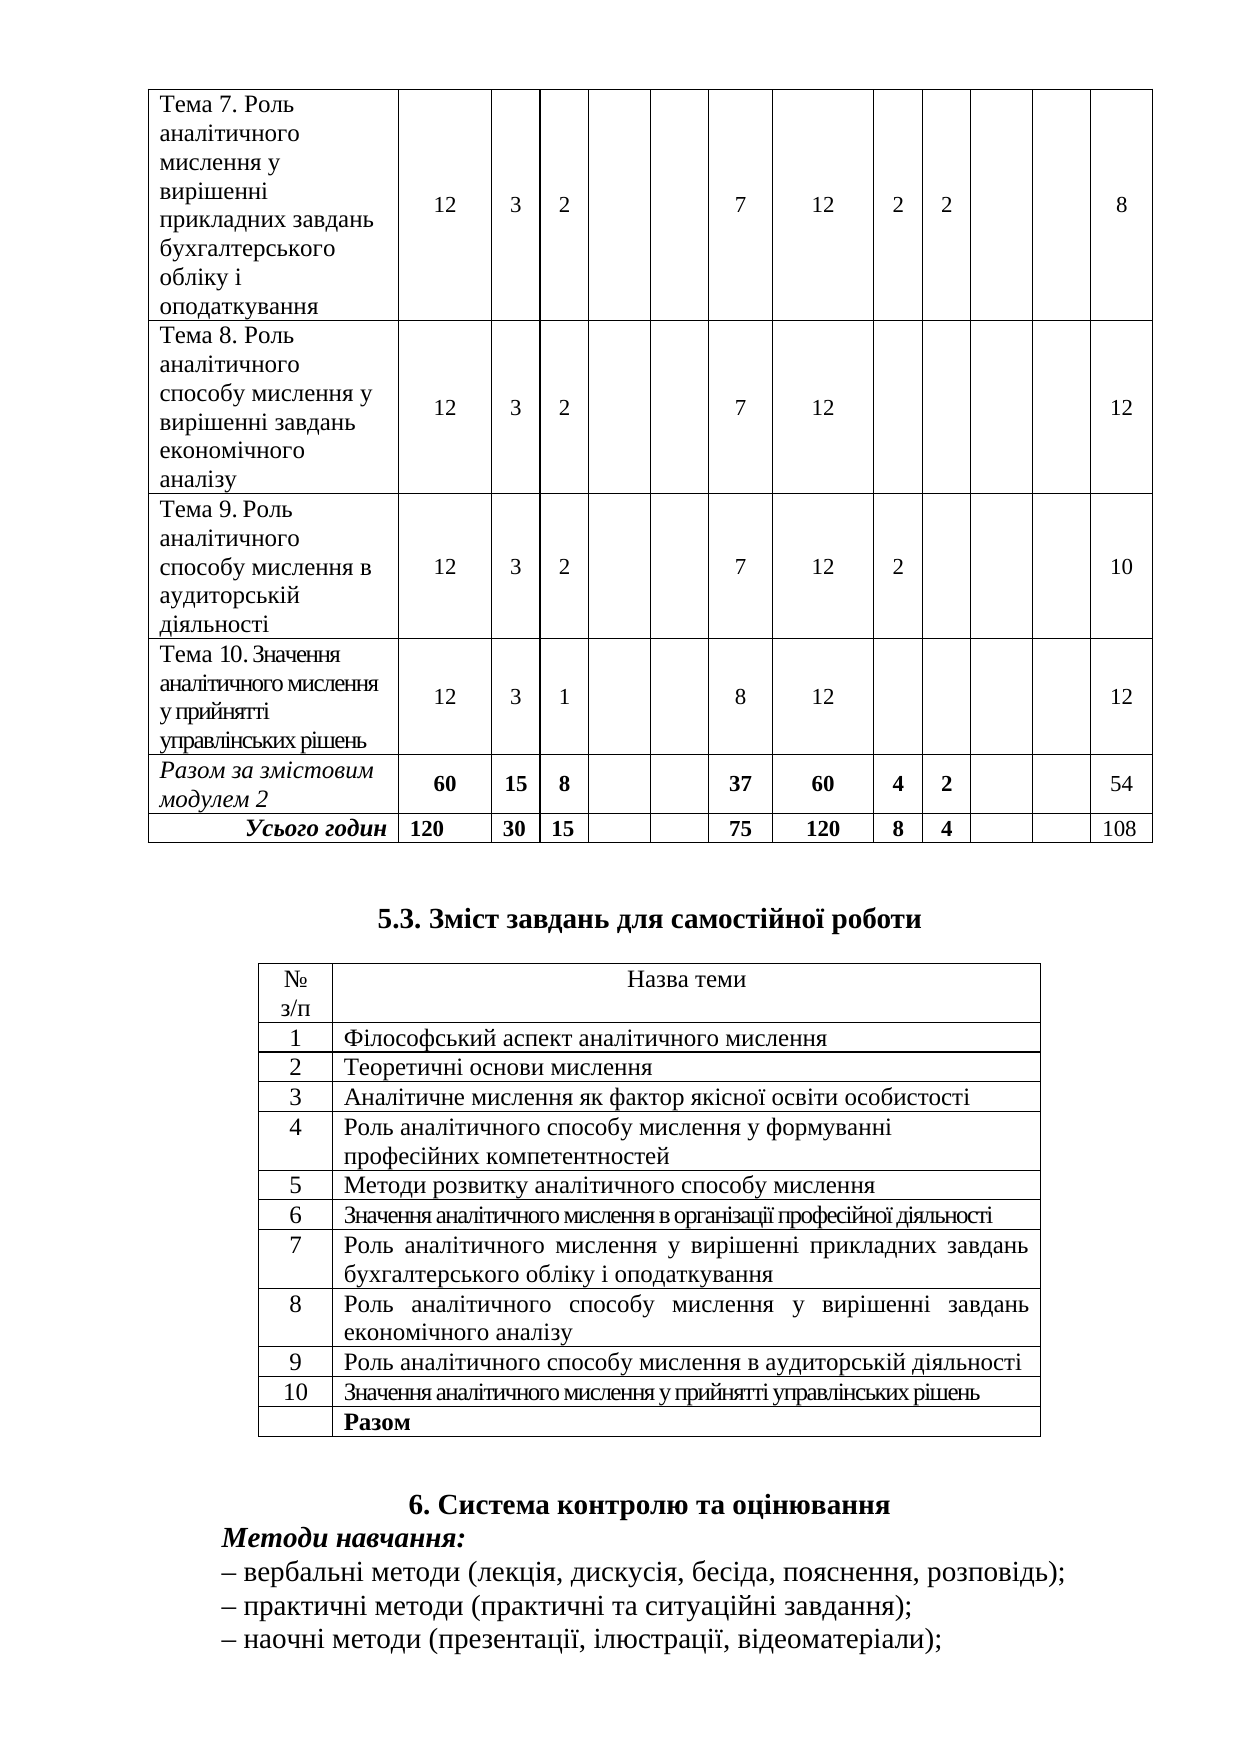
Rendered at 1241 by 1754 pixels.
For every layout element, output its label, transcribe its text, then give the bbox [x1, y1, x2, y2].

table_cell 60 [399, 755, 491, 812]
table_cell 3 [492, 90, 539, 319]
table_cell Усього годин [149, 814, 398, 842]
table_cell [1033, 755, 1090, 812]
table_cell 7 [709, 90, 772, 319]
text – наочні методи (презентації, ілюстрації, відеоматеріали); [148, 1621, 1152, 1655]
table_cell 75 [709, 814, 772, 842]
table_cell 12 [1091, 639, 1152, 754]
table_cell [589, 755, 650, 812]
table_cell 5 [259, 1171, 332, 1199]
table_cell [971, 321, 1032, 493]
table_cell [651, 90, 708, 319]
table_cell 15 [492, 755, 539, 812]
table_header Назва теми [333, 964, 1040, 1022]
table_cell 7 [709, 321, 772, 493]
table_cell Разом [333, 1407, 1040, 1436]
table_cell [589, 814, 650, 842]
table_cell [923, 639, 970, 754]
table_cell [971, 90, 1032, 319]
table_cell 4 [874, 755, 922, 812]
table_cell Значення аналітичного мислення у прийнятті управлінських рішень [333, 1377, 1040, 1406]
table_cell [651, 494, 708, 638]
table_cell 6 [259, 1200, 332, 1229]
table_cell [1033, 639, 1090, 754]
table_cell Разом за змістовим модулем 2 [149, 755, 398, 812]
table_cell Роль аналітичного способу мислення в аудиторській діяльності [333, 1347, 1040, 1376]
table_cell 2 [541, 494, 588, 638]
table_cell 3 [492, 639, 539, 754]
table_cell 30 [492, 814, 539, 842]
table_cell [1033, 90, 1090, 319]
table_cell Тема 7. Роль аналітичного мислення у вирішенні прикладних завдань бухгалтерського обліку і оподаткування [149, 90, 398, 319]
table_cell [923, 494, 970, 638]
table_cell 4 [259, 1112, 332, 1169]
table_cell Тема 9. Роль аналітичного способу мислення в аудиторській діяльності [149, 494, 398, 638]
table_cell [589, 639, 650, 754]
table_cell [923, 321, 970, 493]
table_cell 12 [399, 639, 491, 754]
table_cell 7 [709, 494, 772, 638]
table_cell 12 [399, 90, 491, 319]
table_cell 2 [541, 90, 588, 319]
table_cell 15 [541, 814, 588, 842]
table_cell 2 [923, 755, 970, 812]
table_cell Аналітичне мислення як фактор якісної освіти особистості [333, 1082, 1040, 1111]
table_cell 9 [259, 1347, 332, 1376]
table_cell 12 [773, 639, 873, 754]
table_cell [651, 814, 708, 842]
table_cell [874, 321, 922, 493]
table_cell 7 [259, 1230, 332, 1288]
table_cell 12 [1091, 321, 1152, 493]
table_cell 12 [773, 90, 873, 319]
table_cell 3 [492, 494, 539, 638]
table_cell [874, 639, 922, 754]
text 6. Система контролю та оцінювання [148, 1487, 1152, 1521]
table_cell 8 [1091, 90, 1152, 319]
table_cell 12 [399, 494, 491, 638]
table_cell 8 [541, 755, 588, 812]
table_cell 10 [259, 1377, 332, 1406]
table_cell [651, 639, 708, 754]
table_cell 60 [773, 755, 873, 812]
table_cell 12 [773, 321, 873, 493]
table_cell [971, 639, 1032, 754]
table_cell 10 [1091, 494, 1152, 638]
table_cell Тема 8. Роль аналітичного способу мислення у вирішенні завдань економічного аналізу [149, 321, 398, 493]
table_cell Роль аналітичного способу мислення у формуванні професійних компетентностей [333, 1112, 1040, 1169]
table_cell 4 [923, 814, 970, 842]
table_cell [1033, 814, 1090, 842]
table_cell 8 [874, 814, 922, 842]
table_cell 120 [399, 814, 491, 842]
table_cell [259, 1407, 332, 1436]
table_cell [971, 755, 1032, 812]
table_cell 54 [1091, 755, 1152, 812]
table_cell 2 [874, 90, 922, 319]
table_cell [589, 494, 650, 638]
table_cell 3 [259, 1082, 332, 1111]
table_cell 108 [1091, 814, 1152, 842]
table_cell Теоретичні основи мислення [333, 1053, 1040, 1081]
table_cell 2 [259, 1053, 332, 1081]
table_cell Значення аналітичного мислення в організації професійної діяльності [333, 1200, 1040, 1229]
table_cell 37 [709, 755, 772, 812]
table_cell [971, 494, 1032, 638]
table_cell 1 [259, 1023, 332, 1051]
text – вербальні методи (лекція, дискусія, бесіда, пояснення, розповідь); [148, 1554, 1152, 1588]
table_cell [589, 321, 650, 493]
table_cell 2 [874, 494, 922, 638]
table_cell 3 [492, 321, 539, 493]
text – практичні методи (практичні та ситуаційні завдання); [148, 1588, 1152, 1621]
table_cell Роль аналітичного способу мислення у вирішенні завдань економічного аналізу [333, 1289, 1040, 1346]
table_cell 2 [541, 321, 588, 493]
text 5.3. Зміст завдань для самостійної роботи [148, 901, 1152, 934]
table_cell 120 [773, 814, 873, 842]
table_cell 8 [709, 639, 772, 754]
table_cell [589, 90, 650, 319]
table_cell [971, 814, 1032, 842]
table_cell 12 [773, 494, 873, 638]
table_cell [651, 755, 708, 812]
table_cell [1033, 321, 1090, 493]
table_cell Методи розвитку аналітичного способу мислення [333, 1171, 1040, 1199]
table_cell 1 [541, 639, 588, 754]
table_cell 8 [259, 1289, 332, 1346]
table_cell 12 [399, 321, 491, 493]
text Методи навчання: [148, 1521, 1152, 1554]
table_cell 2 [923, 90, 970, 319]
table_cell Філософський аспект аналітичного мислення [333, 1023, 1040, 1051]
table_header № з/п [259, 964, 332, 1022]
table_cell [651, 321, 708, 493]
table_cell [1033, 494, 1090, 638]
table_cell Тема 10. Значення аналітичного мислення у прийнятті управлінських рішень [149, 639, 398, 754]
table_cell Роль аналітичного мислення у вирішенні прикладних завдань бухгалтерського обліку і оподаткування [333, 1230, 1040, 1288]
